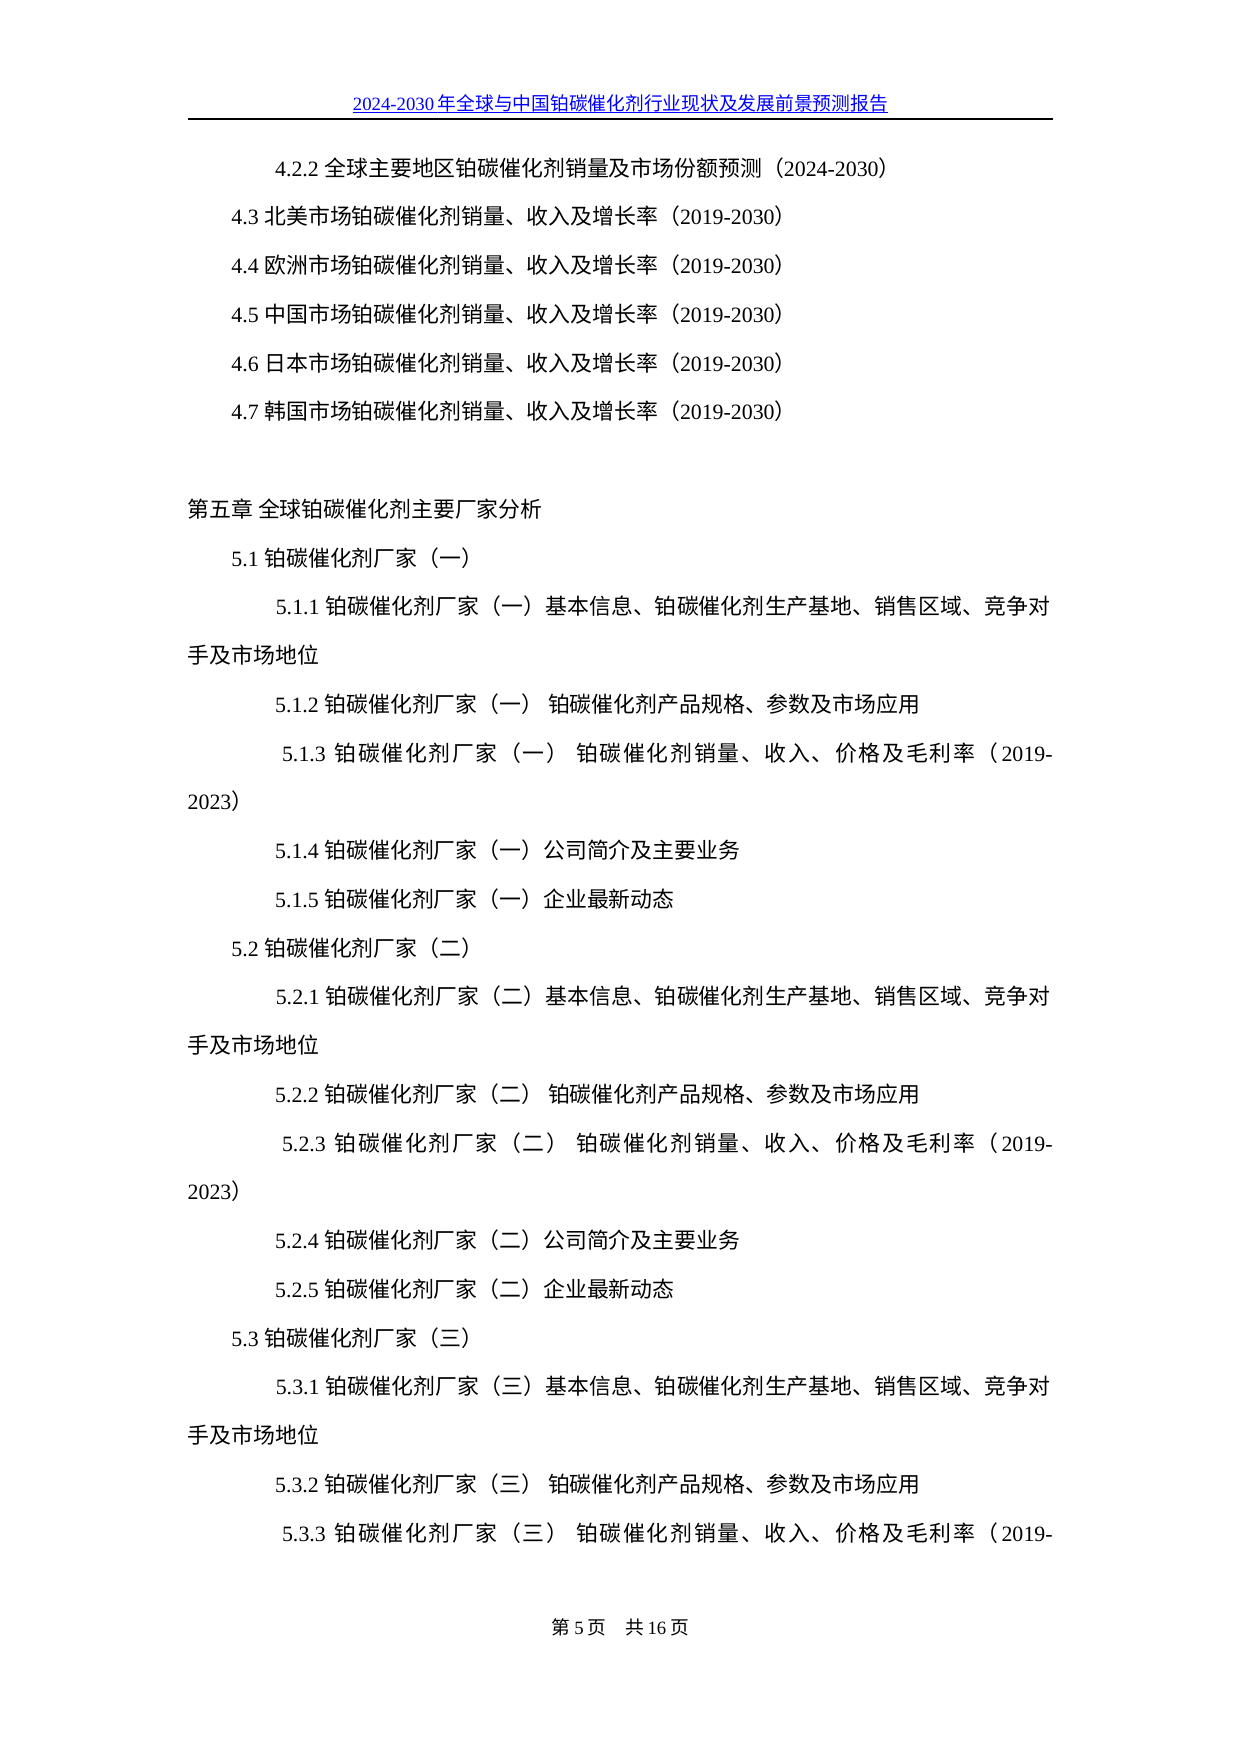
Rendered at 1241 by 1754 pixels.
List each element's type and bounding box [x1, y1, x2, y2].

text [187, 150, 1053, 1548]
